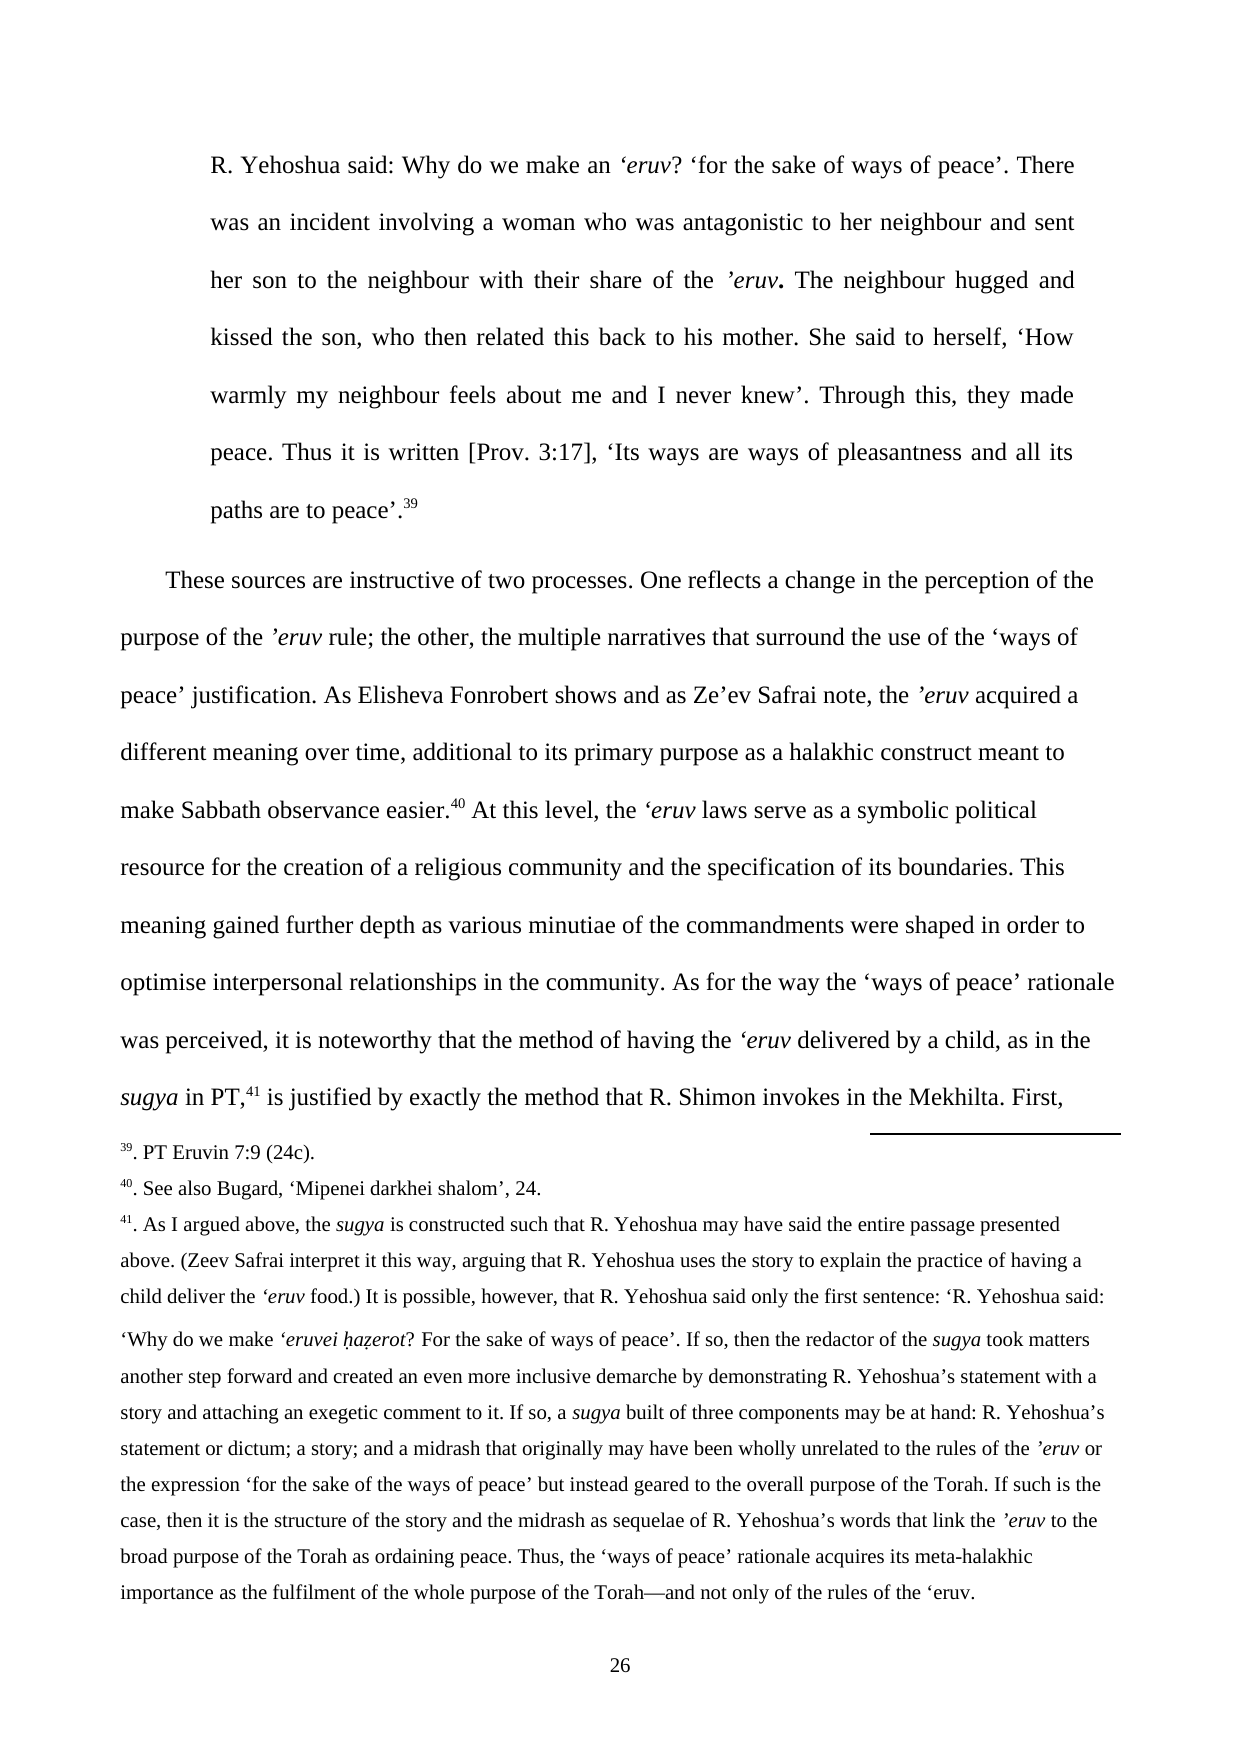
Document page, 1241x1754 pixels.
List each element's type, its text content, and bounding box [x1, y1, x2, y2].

text These sources are instructive of two processes. One reflects a change in the perception of the purpose of the ’eruv rule; the other, the multiple narratives that surround the use of the ‘ways of peace’ justification. As Elisheva Fonrobert shows and as Ze’ev Safrai note, the ’eruv acquired a different meaning over time, additional to its primary purpose as a halakhic construct meant to make Sabbath observance easier. At this level, the ‘eruv laws serve as a symbolic political resource for the creation of a religious community and the specification of its boundaries. This meaning gained further depth as various minutiae of the commandments were shaped in order to optimise interpersonal relationships in the community. As for the way the ‘ways of peace’ rationale was perceived, it is noteworthy that the method of having the ‘eruv delivered by a child, as in the sugya in PT, is justified by exactly the method that R. Shimon invokes in the Mekhilta. First, instead of seeing the expression ‘ways of peace’ as an explanation that justifies a halakhic concession (tolerable but unworthy) or a neutral and pragmatic description of the purpose of the rule, each sage sees it as the broad purpose of a legal category to which the case that he discusses belongs (the rules of the Passover sacrifice/meal for R. Shimon; the rules of the ‘eruv for R. Yehoshua). Second, each sage (or the redactor of the sugya in PT) traces this goal to a verse of Scripture (from Proverbs in both cases). And third, the verse itself is seen as expressing a meta-halakhic principle that reflects the broad goal of the entire Torah. Thus ‘ways of peace’ as a positive meta-halakhic value acquires its identity. [120, 565, 1120, 1111]
text R. Yehoshua said: Why do we make an ‘eruv? ‘for the sake of ways of peace’. There was an incident involving a woman who was antagonistic to her neighbour and sent her son to the neighbour with their share of the ’eruv. The neighbour hugged and kissed the son, who then related this back to his mother. She said to herself, ‘How warmly my neighbour feels about me and I never knew’. Through this, they made peace. Thus it is written [Prov. 3:17], ‘Its ways are ways of pleasantness and all its paths are to peace’. [210, 150, 1075, 524]
